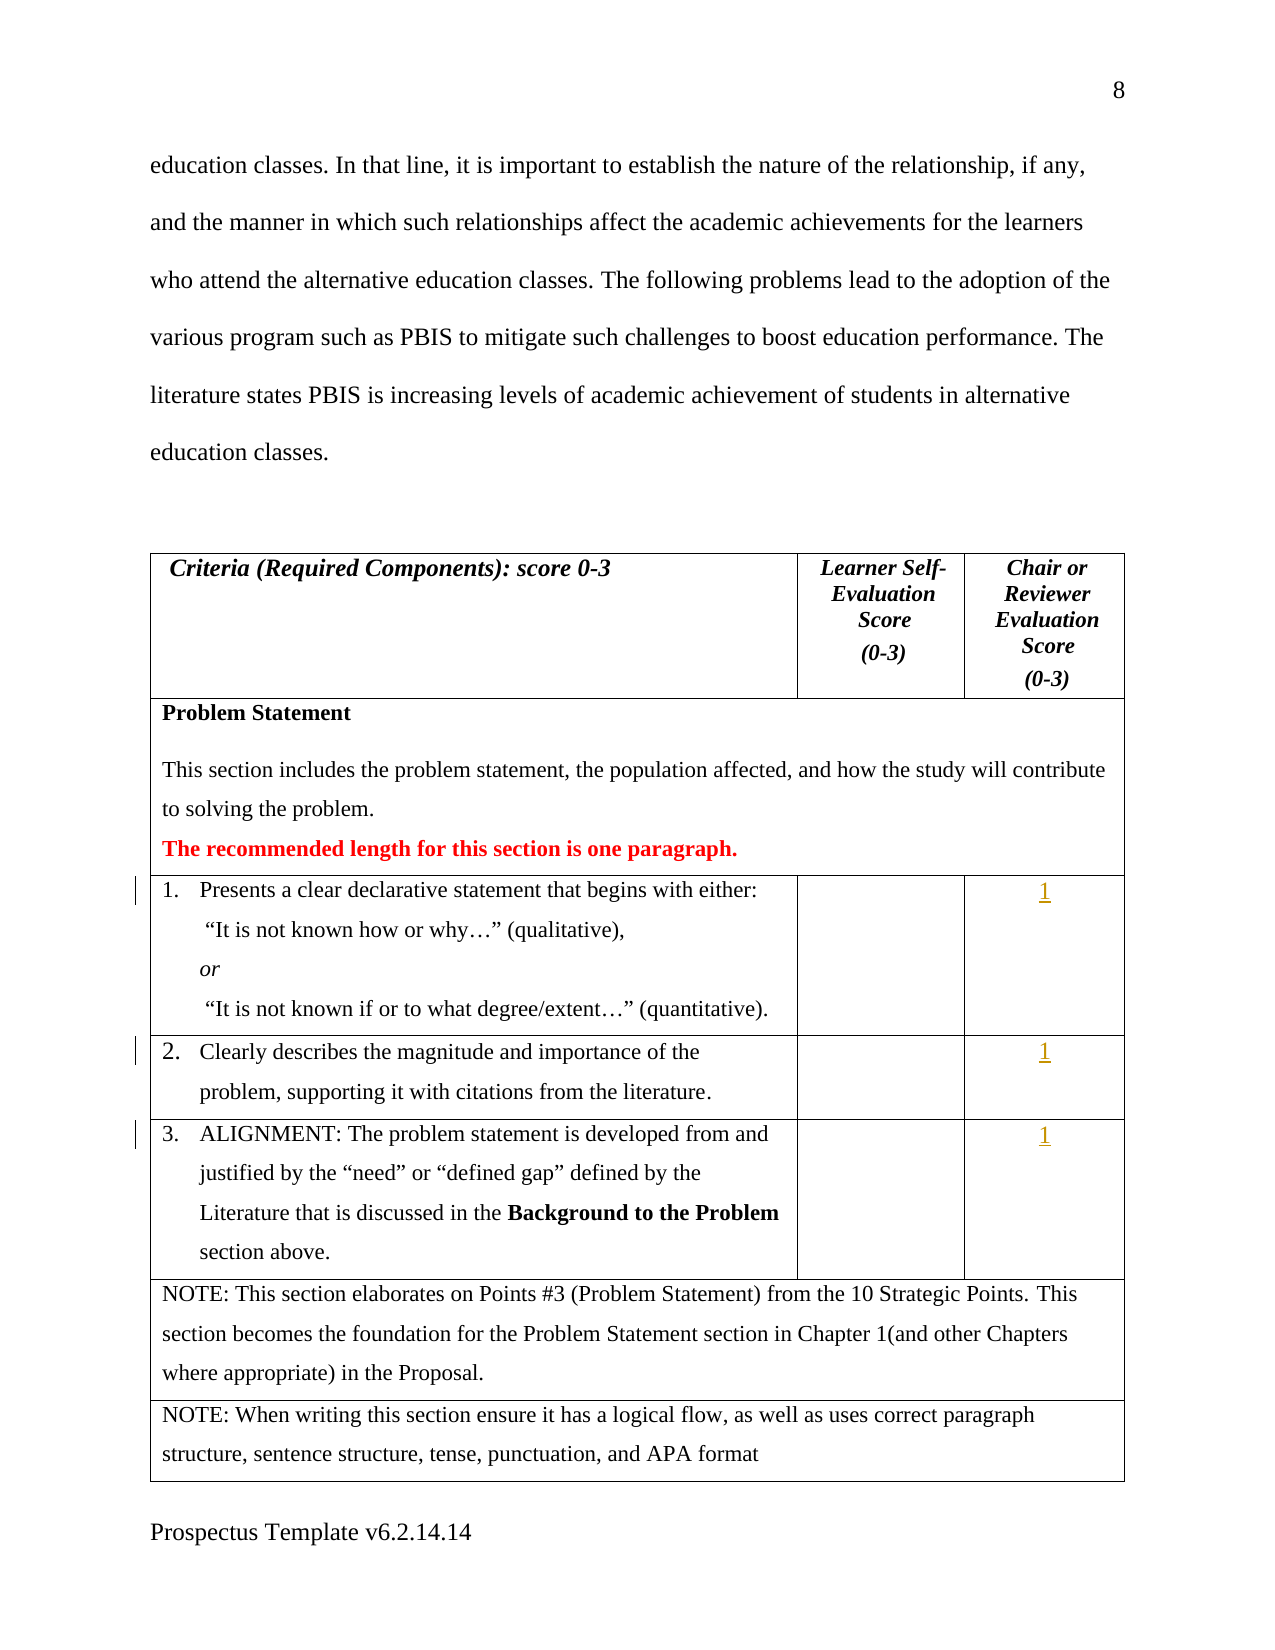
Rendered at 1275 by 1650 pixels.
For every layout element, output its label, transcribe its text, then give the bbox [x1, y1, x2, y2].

table_cell [965, 876, 1124, 1035]
table_cell [798, 1036, 964, 1119]
table_cell Clearly describes the magnitude and importance of the problem, supporting it with citations from the literature. [151, 1036, 797, 1119]
table_cell [798, 1120, 964, 1279]
table_cell NOTE: This section elaborates on Points #3 (Problem Statement) from the 10 Strategic Points. This section becomes the foundation for the Problem Statement section in Chapter 1(and other Chapters where appropriate) in the Proposal. [151, 1280, 1124, 1400]
table_header Criteria (Required Components): score 0-3 [151, 554, 797, 698]
table_cell Presents a clear declarative statement that begins with either: “It is not known how or why…” (qualitative), or “It is not known if or to what degree/extent…” (quantitative). [151, 876, 797, 1035]
table_header Chair or Reviewer Evaluation Score (0-3) [965, 554, 1124, 698]
table_cell [798, 876, 964, 1035]
table_cell [965, 1120, 1124, 1279]
table_cell Problem Statement This section includes the problem statement, the population affected, and how the study will contribute to solving the problem. The recommended length for this section is one paragraph. [151, 699, 1124, 875]
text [150, 150, 1125, 466]
table_header Learner Self-Evaluation Score (0-3) [798, 554, 964, 698]
table_cell [965, 1036, 1124, 1119]
table_cell ALIGNMENT: The problem statement is developed from and justified by the “need” or “defined gap” defined by the Literature that is discussed in the Background to the Problem section above. [151, 1120, 797, 1279]
table_cell NOTE: When writing this section ensure it has a logical flow, as well as uses correct paragraph structure, sentence structure, tense, punctuation, and APA format [151, 1401, 1124, 1481]
